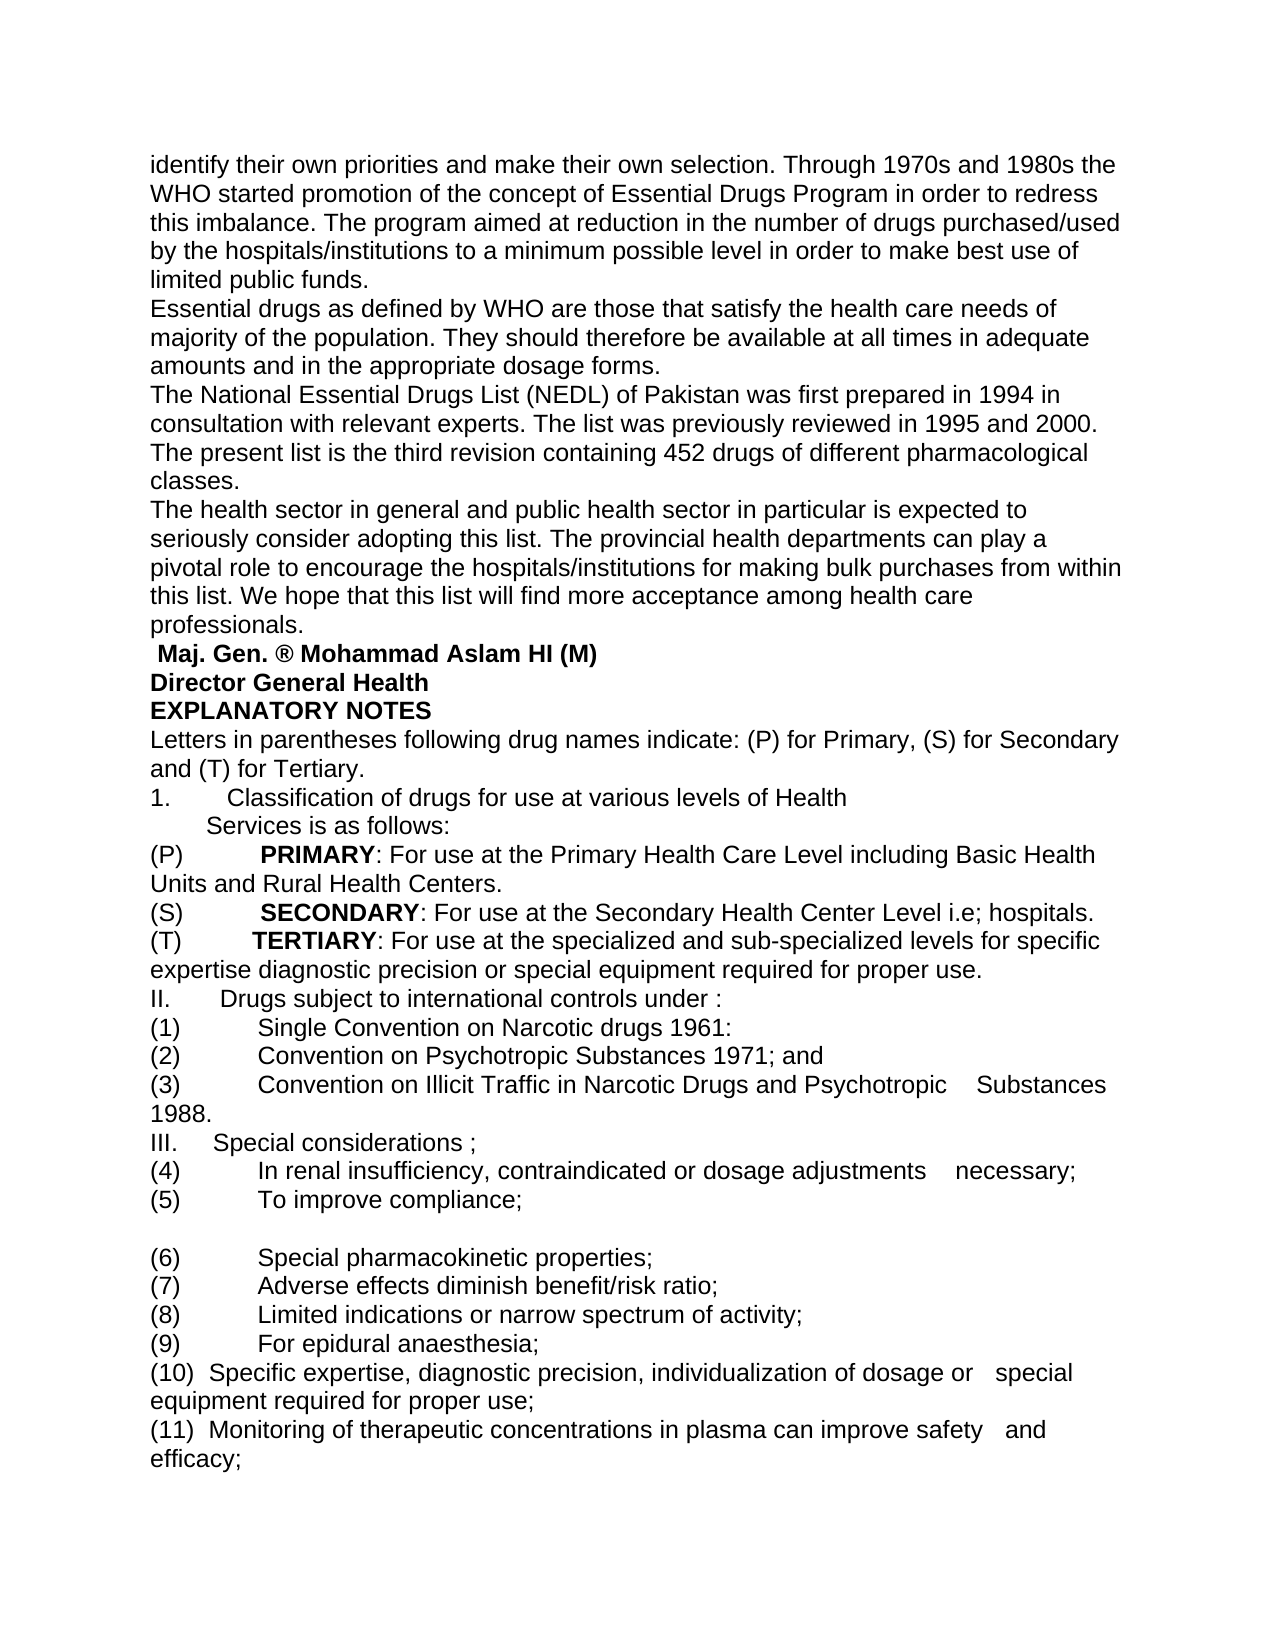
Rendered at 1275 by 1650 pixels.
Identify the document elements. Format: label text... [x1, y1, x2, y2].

text EXPLANATORY NOTES Letters in parentheses following drug names indicate: (P) for Primary, (S) for Secondary and (T) for Tertiary. 1. Classification of drugs for use at various levels of Health Services is as follows: (P) PRIMARY: For use at the Primary Health Care Level including Basic Health Units and Rural Health Centers. (S) SECONDARY: For use at the Secondary Health Center Level i.e; hospitals. (T) TERTIARY: For use at the specialized and sub-specialized levels for specific expertise diagnostic precision or special equipment required for proper use. II. Drugs subject to international controls under : (1) Single Convention on Narcotic drugs 1961: (2) Convention on Psychotropic Substances 1971; and (3) Convention on Illicit Traffic in Narcotic Drugs and Psychotropic Substances 1988. III. Special considerations ; (4) In renal insufficiency, contraindicated or dosage adjustments necessary; (5) To improve compliance; [150, 696, 1125, 1214]
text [150, 1242, 1125, 1472]
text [150, 150, 1125, 696]
